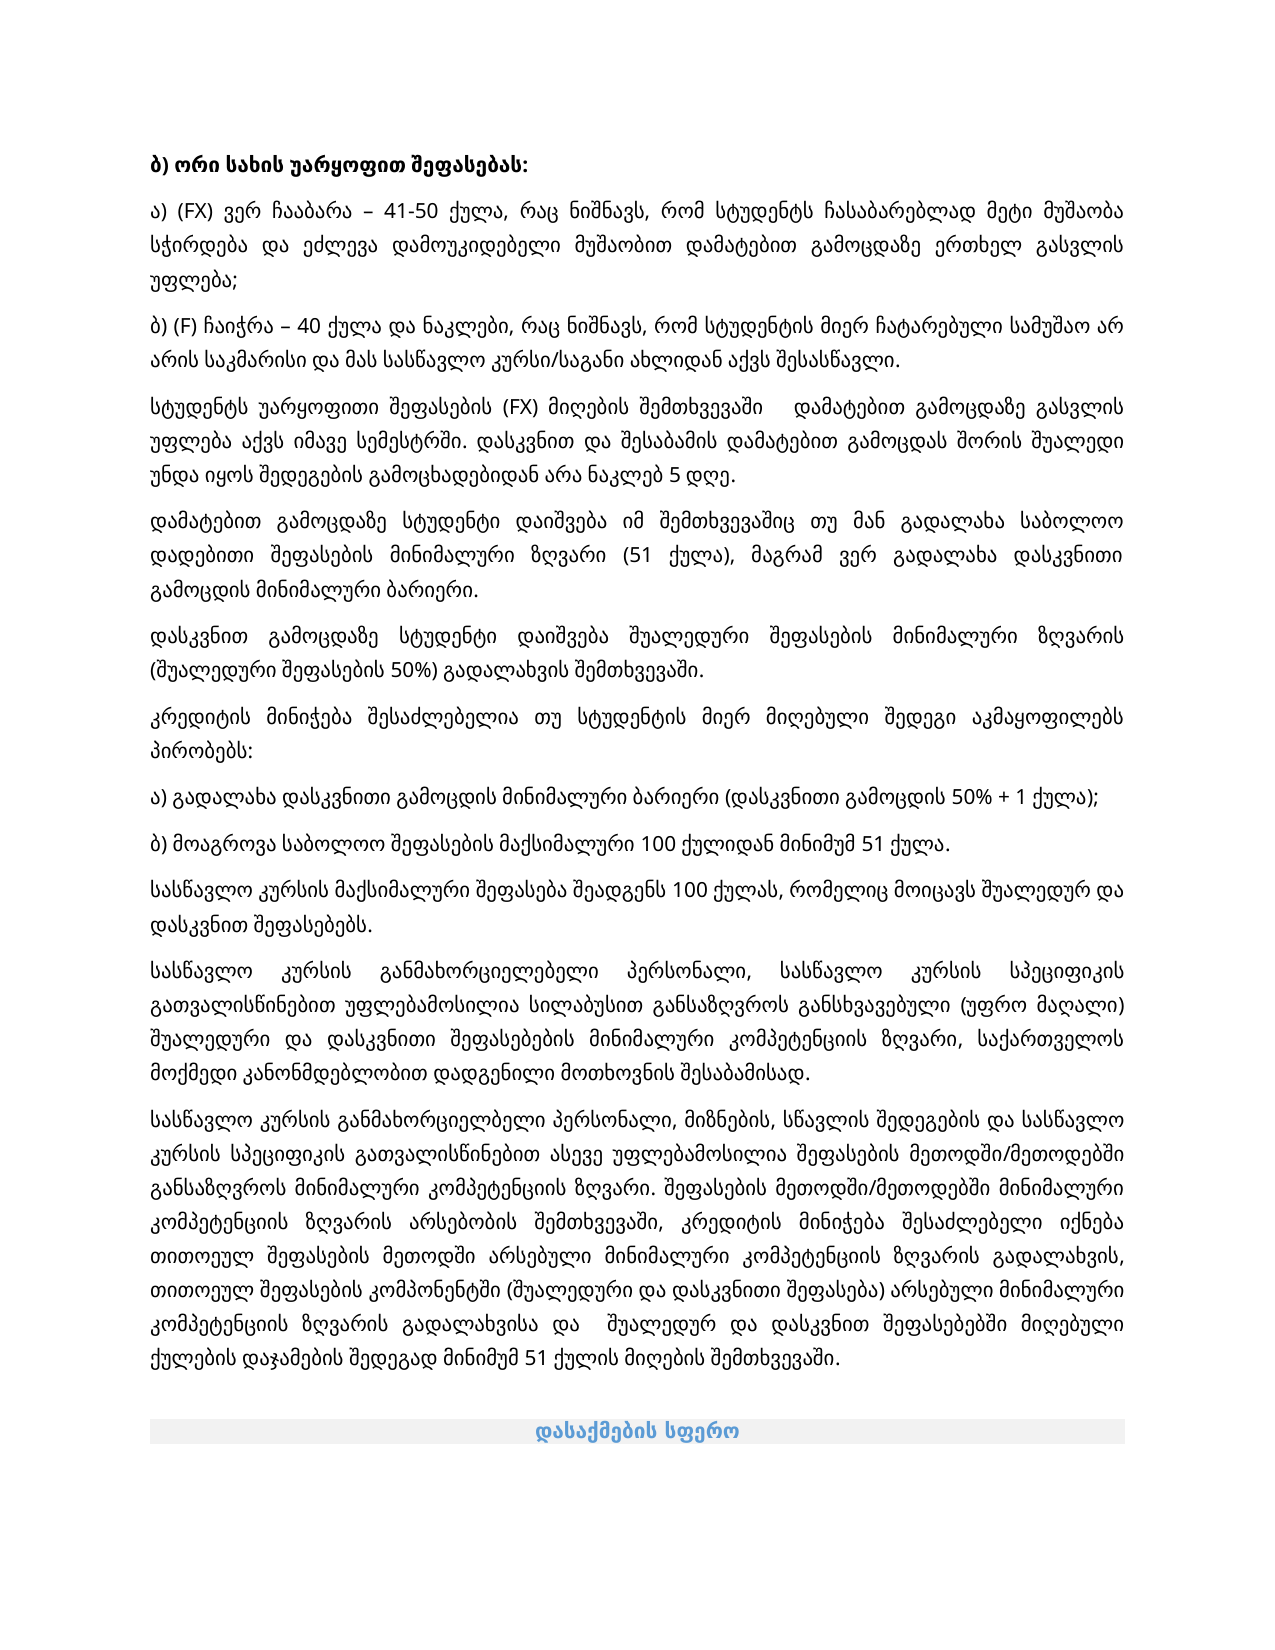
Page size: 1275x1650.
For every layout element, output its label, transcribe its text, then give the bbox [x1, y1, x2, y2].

text ბ) (F) ჩაიჭრა – 40 ქულა და ნაკლები, რაც ნიშნავს, რომ სტუდენტის მიერ ჩატარებული სამუშაო არ არის საკმარისი და მას სასწავლო კურსი/საგანი ახლიდან აქვს შესასწავლი. [150, 311, 1125, 374]
text სტუდენტს უარყოფითი შეფასების (FX) მიღების შემთხვევაში დამატებით გამოცდაზე გასვლის უფლება აქვს იმავე სემესტრში. დასკვნით და შესაბამის დამატებით გამოცდას შორის შუალედი უნდა იყოს შედეგების გამოცხადებიდან არა ნაკლებ 5 დღე. [150, 392, 1125, 488]
text ა) გადალახა დასკვნითი გამოცდის მინიმალური ბარიერი (დასკვნითი გამოცდის 50% + 1 ქულა); [150, 782, 1125, 811]
text ბ) ორი სახის უარყოფით შეფასებას: [150, 150, 1125, 178]
text სასწავლო კურსის მაქსიმალური შეფასება შეადგენს 100 ქულას, რომელიც მოიცავს შუალედურ და დასკვნით შეფასებებს. [150, 876, 1125, 938]
text დამატებით გამოცდაზე სტუდენტი დაიშვება იმ შემთხვევაშიც თუ მან გადალახა საბოლოო დადებითი შეფასების მინიმალური ზღვარი (51 ქულა), მაგრამ ვერ გადალახა დასკვნითი გამოცდის მინიმალური ბარიერი. [150, 507, 1125, 603]
text სასწავლო კურსის განმახორციელებელი პერსონალი, სასწავლო კურსის სპეციფიკის გათვალისწინებით უფლებამოსილია სილაბუსით განსაზღვროს განსხვავებული (უფრო მაღალი) შუალედური და დასკვნითი შეფასებების მინიმალური კომპეტენციის ზღვარი, საქართველოს მოქმედი კანონმდებლობით დადგენილი მოთხოვნის შესაბამისად. [150, 956, 1125, 1087]
text დასაქმების სფერო [150, 1419, 1125, 1444]
text ბ) მოაგროვა საბოლოო შეფასების მაქსიმალური 100 ქულიდან მინიმუმ 51 ქულა. [150, 829, 1125, 857]
text დასკვნით გამოცდაზე სტუდენტი დაიშვება შუალედური შეფასების მინიმალური ზღვარის (შუალედური შეფასების 50%) გადალახვის შემთხვევაში. [150, 621, 1125, 684]
text ა) (FX) ვერ ჩააბარა – 41-50 ქულა, რაც ნიშნავს, რომ სტუდენტს ჩასაბარებლად მეტი მუშაობა სჭირდება და ეძლევა დამოუკიდებელი მუშაობით დამატებით გამოცდაზე ერთხელ გასვლის უფლება; [150, 197, 1125, 293]
text კრედიტის მინიჭება შესაძლებელია თუ სტუდენტის მიერ მიღებული შედეგი აკმაყოფილებს პირობებს: [150, 702, 1125, 764]
text სასწავლო კურსის განმახორციელბელი პერსონალი, მიზნების, სწავლის შედეგების და სასწავლო კურსის სპეციფიკის გათვალისწინებით ასევე უფლებამოსილია შეფასების მეთოდში/მეთოდებში განსაზღვროს მინიმალური კომპეტენციის ზღვარი. შეფასების მეთოდში/მეთოდებში მინიმალური კომპეტენციის ზღვარის არსებობის შემთხვევაში, კრედიტის მინიჭება შესაძლებელი იქნება თითოეულ შეფასების მეთოდში არსებული მინიმალური კომპეტენციის ზღვარის გადალახვის, თითოეულ შეფასების კომპონენტში (შუალედური და დასკვნითი შეფასება) არსებული მინიმალური კომპეტენციის ზღვარის გადალახვისა და შუალედურ და დასკვნით შეფასებებში მიღებული ქულების დაჯამების შედეგად მინიმუმ 51 ქულის მიღების შემთხვევაში. [150, 1105, 1125, 1372]
